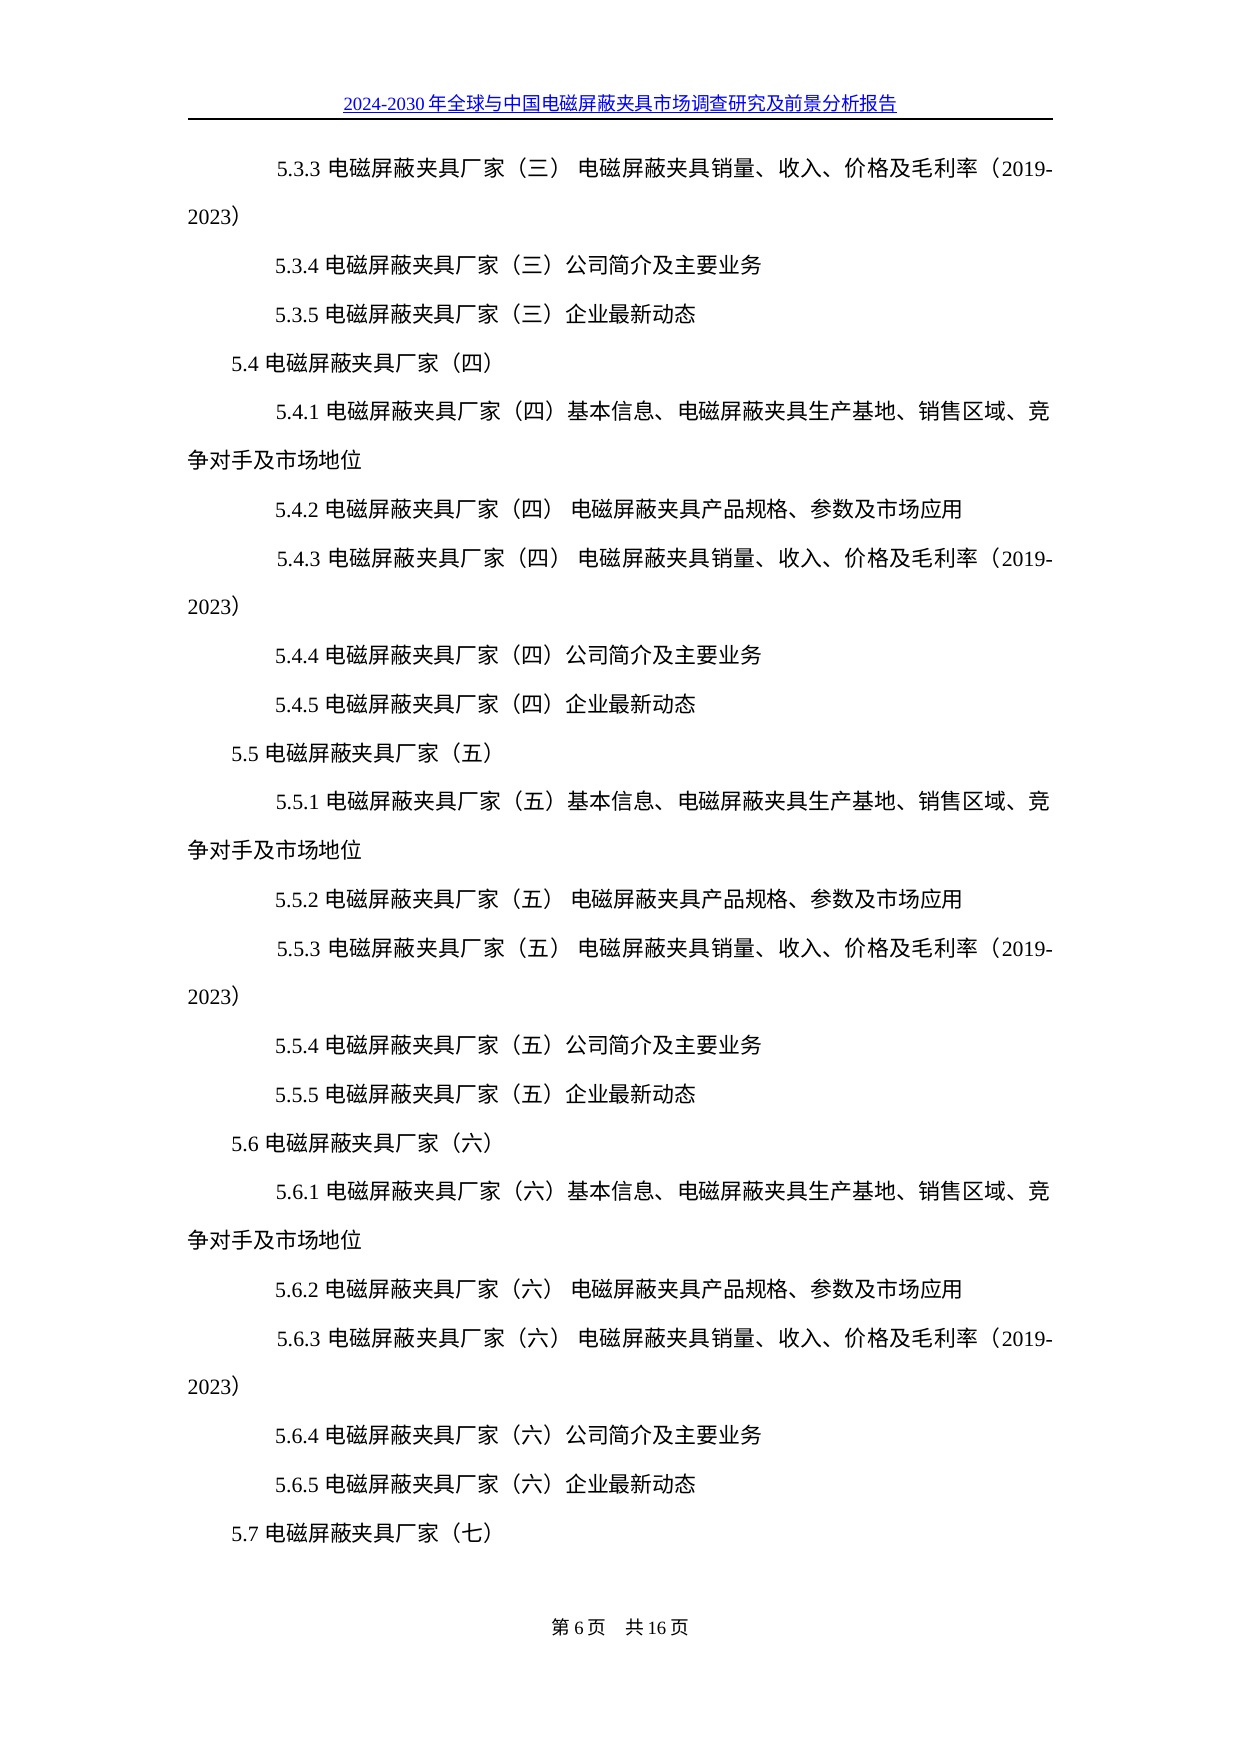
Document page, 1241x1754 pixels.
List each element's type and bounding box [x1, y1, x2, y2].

text [187, 150, 1053, 1548]
